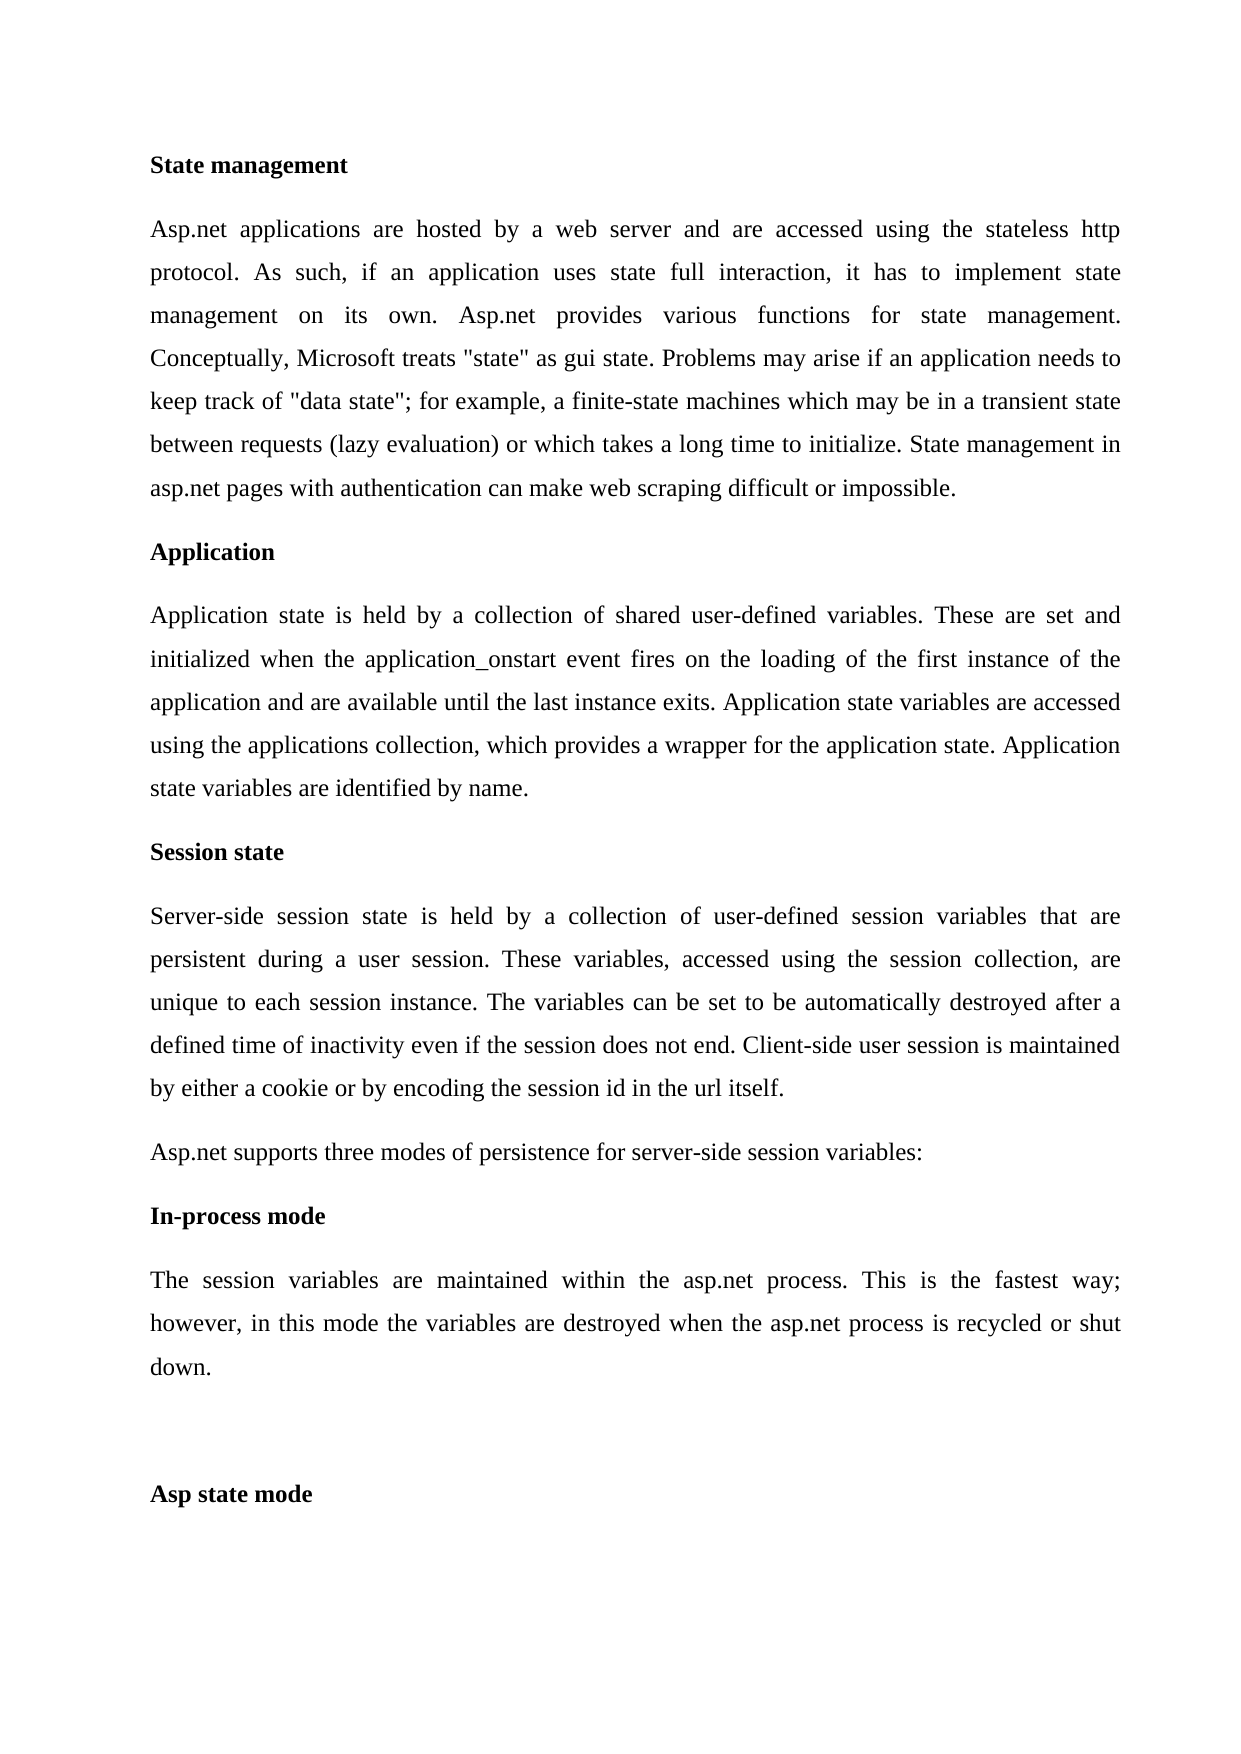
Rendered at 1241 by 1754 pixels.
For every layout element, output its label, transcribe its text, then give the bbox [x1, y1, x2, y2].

text State management [150, 150, 1122, 179]
text The session variables are maintained within the asp.net process. This is the fastest way; however, in this mode the variables are destroyed when the asp.net process is recycled or shut down. [150, 1265, 1122, 1380]
text In-process mode [150, 1201, 1122, 1230]
text Server-side session state is held by a collection of user-defined session variables that are persistent during a user session. These variables, accessed using the session collection, are unique to each session instance. The variables can be set to be automatically destroyed after a defined time of inactivity even if the session does not end. Client-side user session is maintained by either a cookie or by encoding the session id in the url itself. [150, 901, 1122, 1102]
text Asp state mode [150, 1479, 1122, 1508]
text Application [150, 537, 1122, 565]
text Asp.net applications are hosted by a web server and are accessed using the stateless http protocol. As such, if an application uses state full interaction, it has to implement state management on its own. Asp.net provides various functions for state management. Conceptually, Microsoft treats "state" as gui state. Problems may arise if an application needs to keep track of "data state"; for example, a finite-state machines which may be in a transient state between requests (lazy evaluation) or which takes a long time to initialize. State management in asp.net pages with authentication can make web scraping difficult or impossible. [150, 214, 1122, 501]
text Session state [150, 837, 1122, 866]
text Application state is held by a collection of shared user-defined variables. These are set and initialized when the application_onstart event fires on the loading of the first instance of the application and are available until the last instance exits. Application state variables are accessed using the applications collection, which provides a wrapper for the application state. Application state variables are identified by name. [150, 601, 1122, 802]
text Asp.net supports three modes of persistence for server-side session variables: [150, 1137, 1122, 1166]
